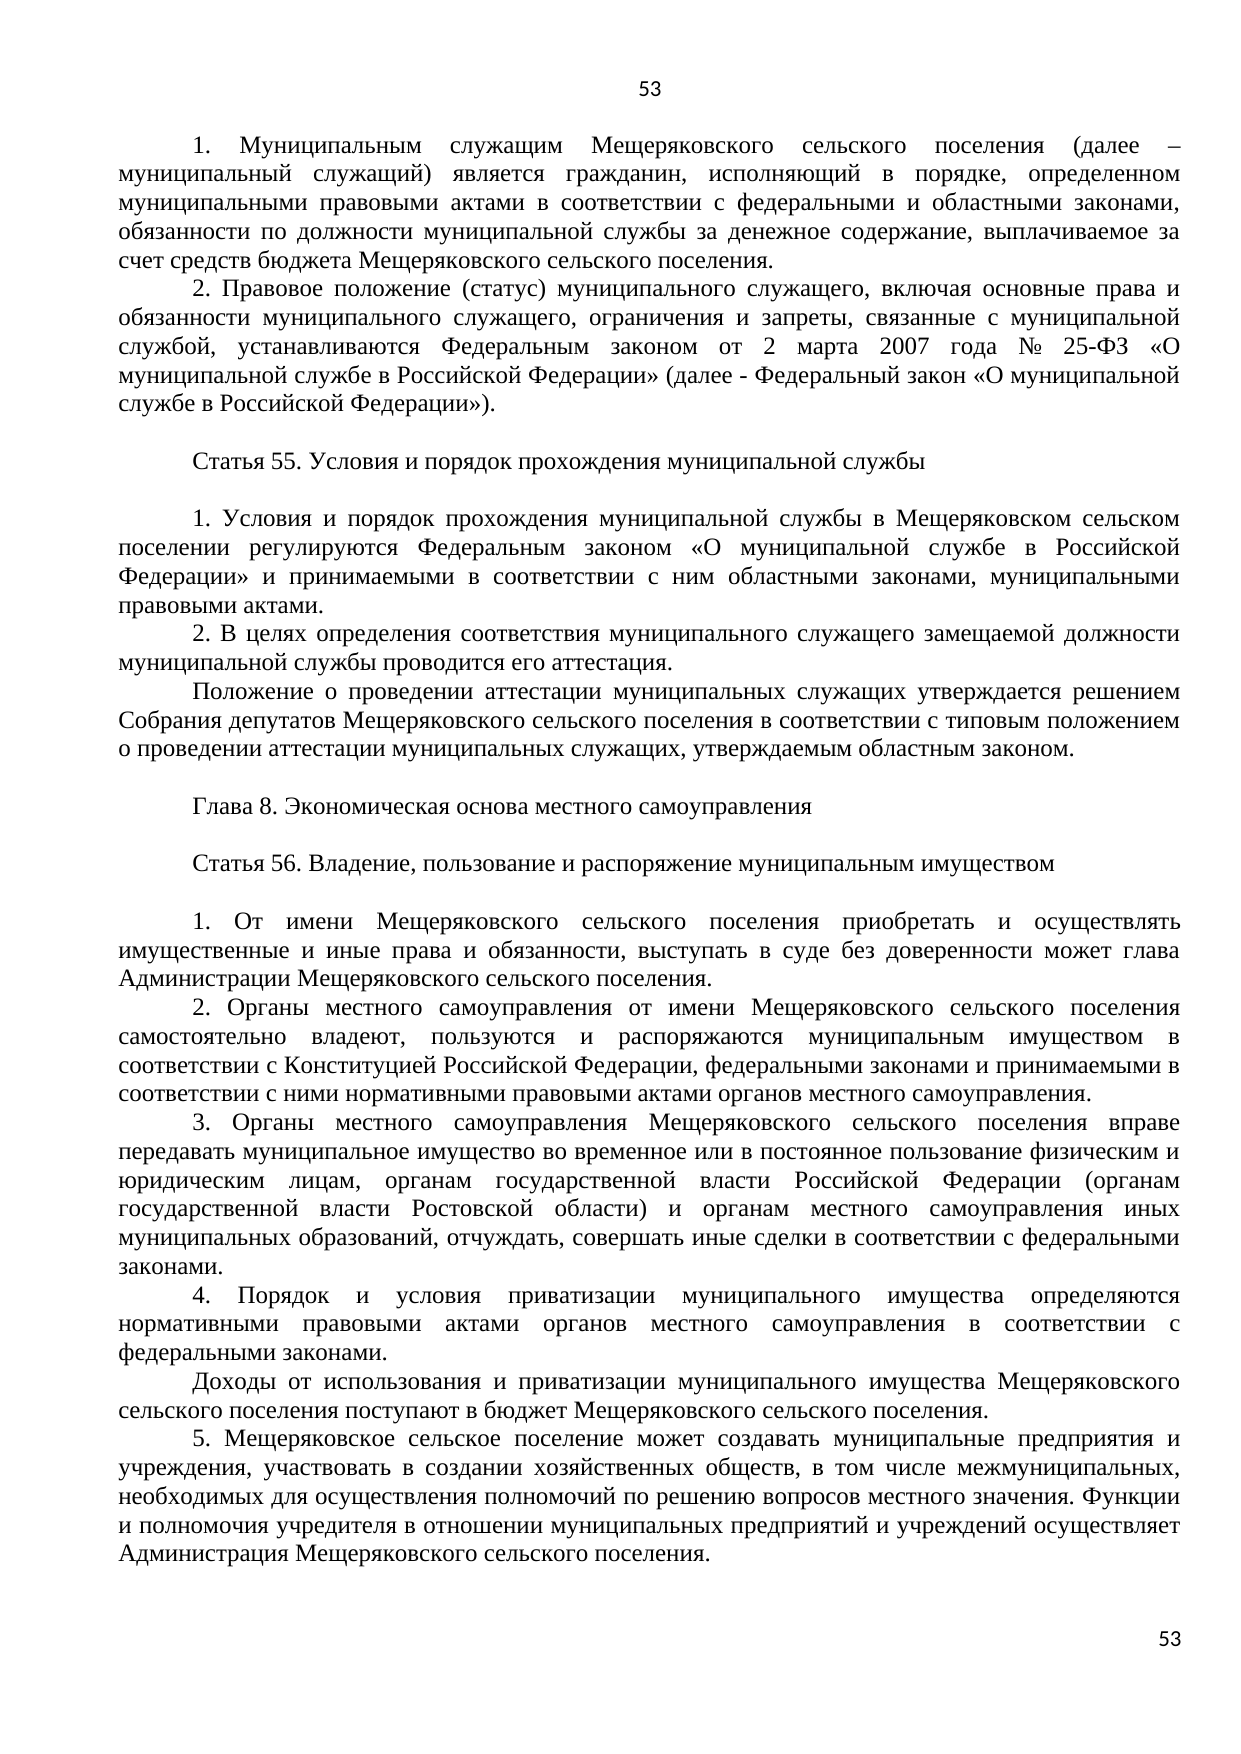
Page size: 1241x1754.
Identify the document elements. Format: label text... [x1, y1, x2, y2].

text 2. Органы местного самоуправления от имени Мещеряковского сельского поселения самостоятельно владеют, пользуются и распоряжаются муниципальным имуществом в соответствии с Конституцией Российской Федерации, федеральными законами и принимаемыми в соответствии с ними нормативными правовыми актами органов местного самоуправления. [118, 992, 1181, 1107]
text Глава 8. Экономическая основа местного самоуправления [118, 791, 1181, 820]
text Статья 56. Владение, пользование и распоряжение муниципальным имуществом [118, 848, 1181, 877]
text 5. Мещеряковское сельское поселение может создавать муниципальные предприятия и учреждения, участвовать в создании хозяйственных обществ, в том числе межмуниципальных, необходимых для осуществления полномочий по решению вопросов местного значения. Функции и полномочия учредителя в отношении муниципальных предприятий и учреждений осуществляет Администрация Мещеряковского сельского поселения. [118, 1423, 1181, 1567]
text 2. Правовое положение (статус) муниципального служащего, включая основные права и обязанности муниципального служащего, ограничения и запреты, связанные с муниципальной службой, устанавливаются Федеральным законом от 2 марта 2007 года № 25-ФЗ «О муниципальной службе в Российской Федерации» (далее - Федеральный закон «О муниципальной службе в Российской Федерации»). [118, 273, 1181, 417]
text 1. От имени Мещеряковского сельского поселения приобретать и осуществлять имущественные и иные права и обязанности, выступать в суде без доверенности может глава Администрации Мещеряковского сельского поселения. [118, 906, 1181, 992]
text 2. В целях определения соответствия муниципального служащего замещаемой должности муниципальной службы проводится его аттестация. [118, 618, 1181, 676]
text 3. Органы местного самоуправления Мещеряковского сельского поселения вправе передавать муниципальное имущество во временное или в постоянное пользование физическим и юридическим лицам, органам государственной власти Российской Федерации (органам государственной власти Ростовской области) и органам местного самоуправления иных муниципальных образований, отчуждать, совершать иные сделки в соответствии с федеральными законами. [118, 1107, 1181, 1280]
text Доходы от использования и приватизации муниципального имущества Мещеряковского сельского поселения поступают в бюджет Мещеряковского сельского поселения. [118, 1366, 1181, 1423]
text Положение о проведении аттестации муниципальных служащих утверждается решением Собрания депутатов Мещеряковского сельского поселения в соответствии с типовым положением о проведении аттестации муниципальных служащих, утверждаемым областным законом. [118, 676, 1181, 762]
text 4. Порядок и условия приватизации муниципального имущества определяются нормативными правовыми актами органов местного самоуправления в соответствии с федеральными законами. [118, 1280, 1181, 1366]
text 1. Условия и порядок прохождения муниципальной службы в Мещеряковском сельском поселении регулируются Федеральным законом «О муниципальной службе в Российской Федерации» и принимаемыми в соответствии с ним областными законами, муниципальными правовыми актами. [118, 503, 1181, 618]
text 1. Муниципальным служащим Мещеряковского сельского поселения (далее – муниципальный служащий) является гражданин, исполняющий в порядке, определенном муниципальными правовыми актами в соответствии с федеральными и областными законами, обязанности по должности муниципальной службы за денежное содержание, выплачиваемое за счет средств бюджета Мещеряковского сельского поселения. [118, 130, 1181, 273]
text Статья 55. Условия и порядок прохождения муниципальной службы [118, 446, 1181, 475]
